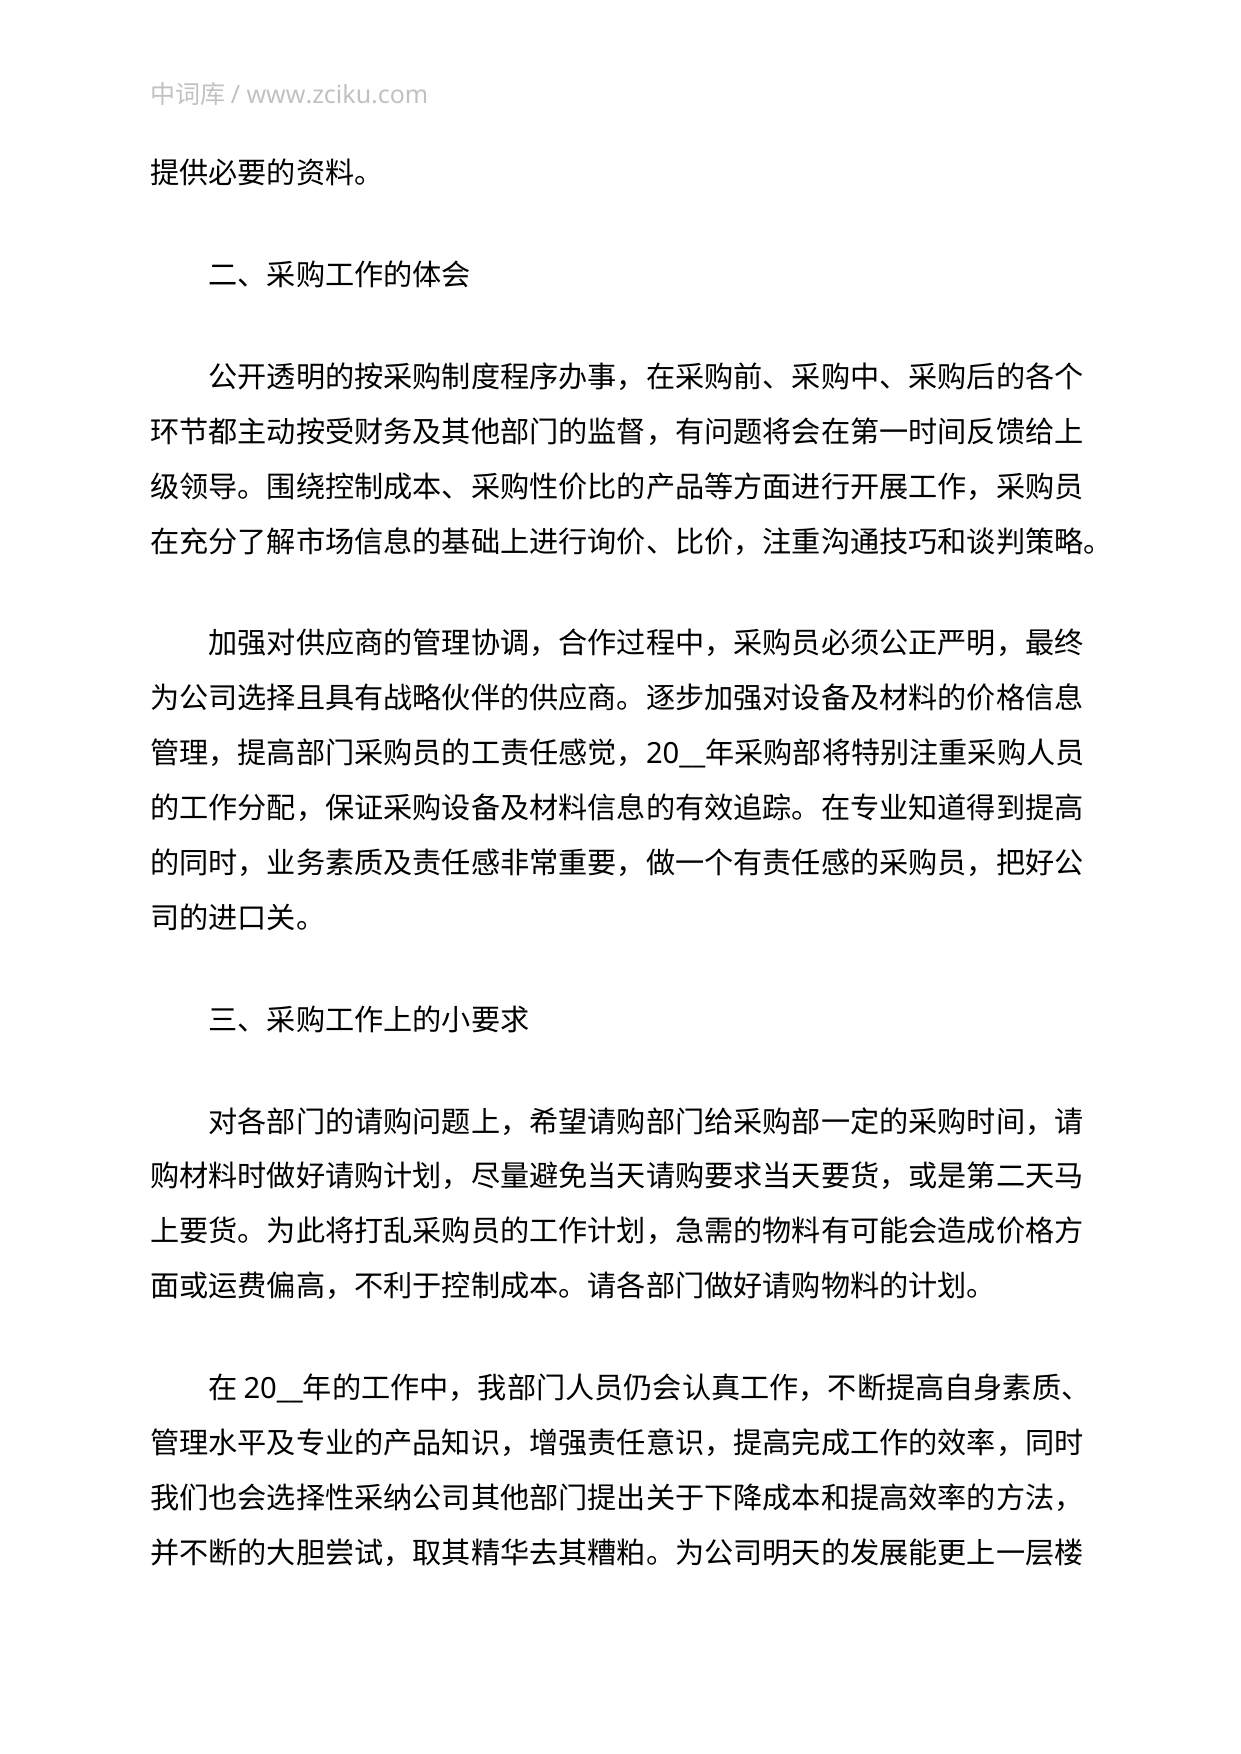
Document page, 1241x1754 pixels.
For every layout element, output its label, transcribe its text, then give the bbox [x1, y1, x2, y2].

text 公开透明的按采购制度程序办事，在采购前、采购中、采购后的各个环节都主动按受财务及其他部门的监督，有问题将会在第一时间反馈给上级领导。围绕控制成本、采购性价比的产品等方面进行开展工作，采购员在充分了解市场信息的基础上进行询价、比价，注重沟通技巧和谈判策略。 [150, 353, 1090, 561]
text 三、采购工作上的小要求 [150, 996, 1090, 1039]
text 对各部门的请购问题上，希望请购部门给采购部一定的采购时间，请购材料时做好请购计划，尽量避免当天请购要求当天要货，或是第二天马上要货。为此将打乱采购员的工作计划，急需的物料有可能会造成价格方面或运费偏高，不利于控制成本。请各部门做好请购物料的计划。 [150, 1098, 1090, 1305]
text 加强对供应商的管理协调，合作过程中，采购员必须公正严明，最终为公司选择且具有战略伙伴的供应商。逐步加强对设备及材料的价格信息管理，提高部门采购员的工责任感觉，20__年采购部将特别注重采购人员的工作分配，保证采购设备及材料信息的有效追踪。在专业知道得到提高的同时，业务素质及责任感非常重要，做一个有责任感的采购员，把好公司的进口关。 [150, 620, 1090, 937]
text 二、采购工作的体会 [150, 252, 1090, 294]
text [150, 1364, 1090, 1572]
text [150, 150, 1090, 192]
